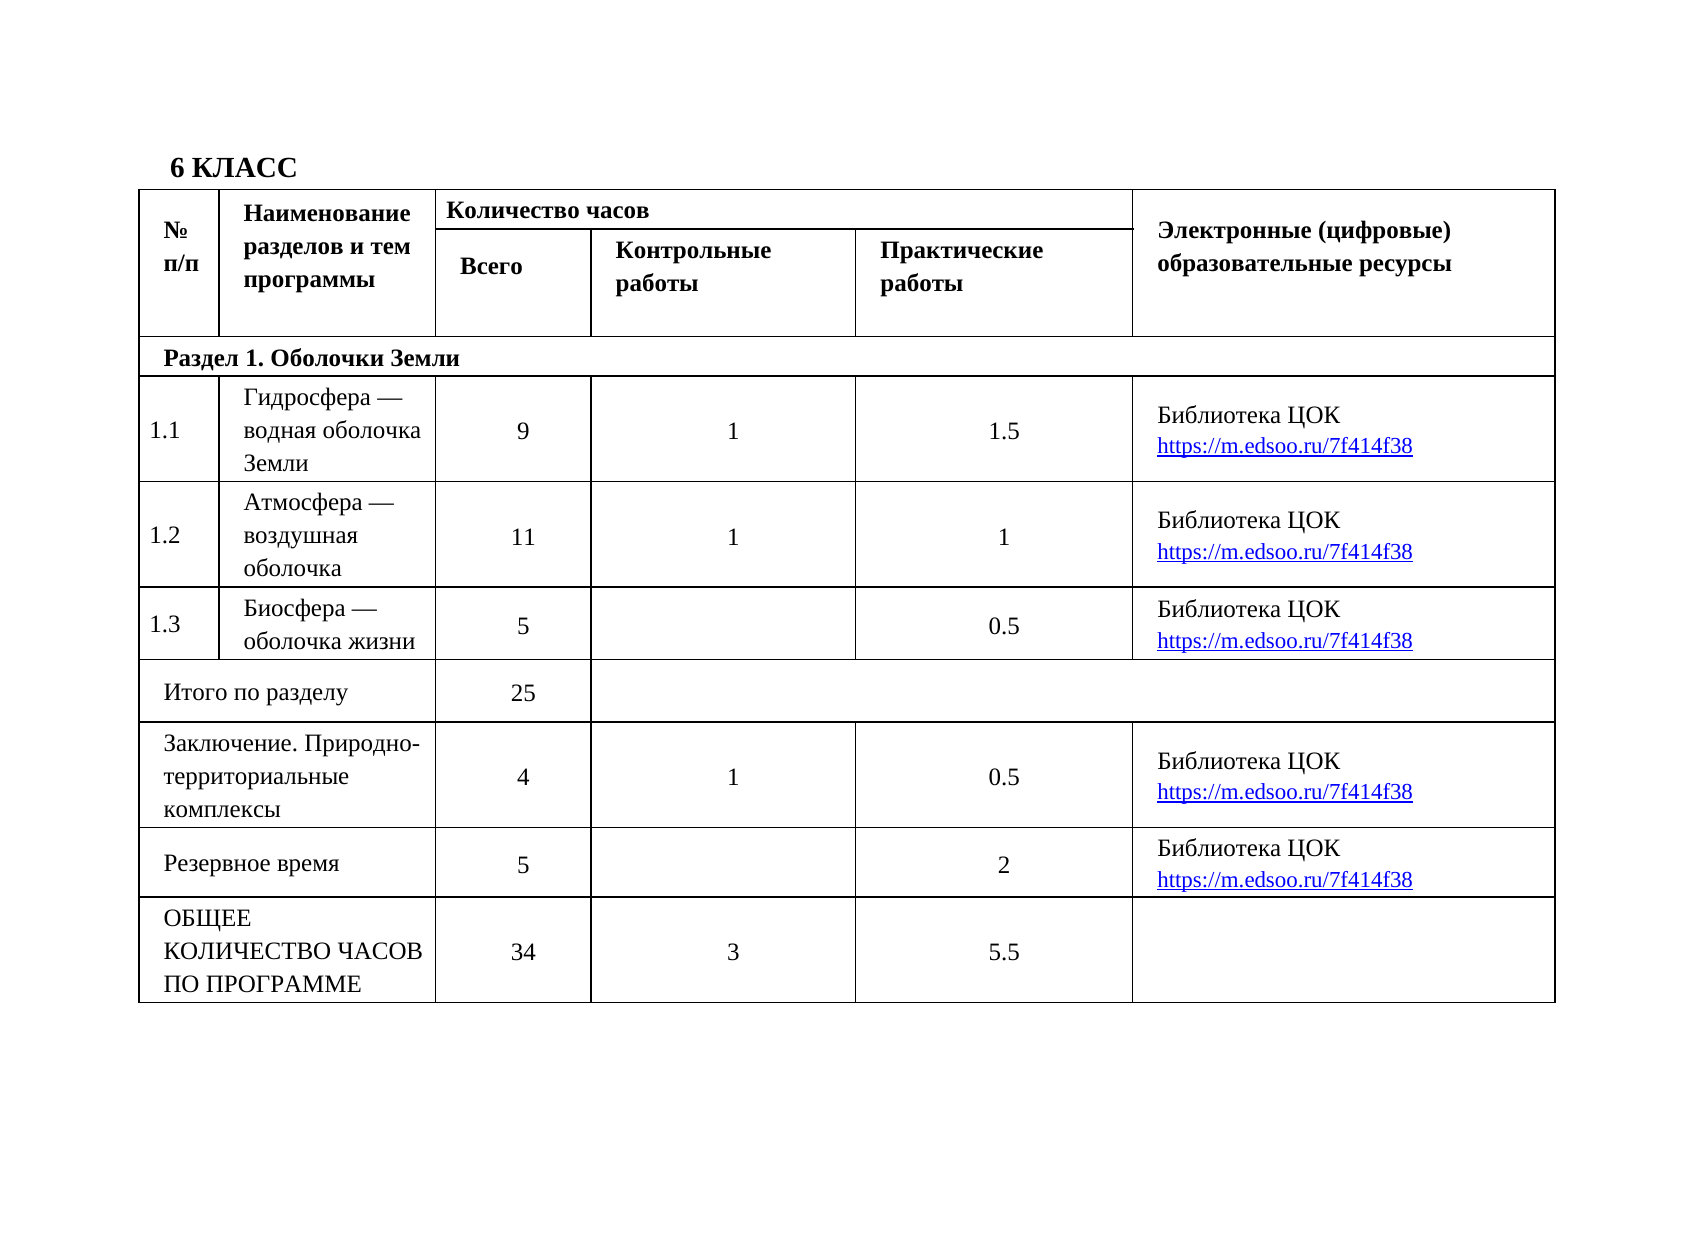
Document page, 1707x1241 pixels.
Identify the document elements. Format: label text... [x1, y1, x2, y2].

table_cell [592, 588, 855, 658]
table_header Электронные (цифровые) образовательные ресурсы [1133, 190, 1554, 336]
table_cell 4 [436, 723, 590, 827]
table_cell 11 [436, 482, 590, 586]
table_cell Биосфера — оболочка жизни [220, 588, 435, 658]
table_cell Гидросфера — водная оболочка Земли [220, 377, 435, 481]
table_header № п/п [140, 190, 218, 336]
table_cell Контрольные работы [592, 230, 855, 336]
table_cell [1133, 898, 1554, 1002]
table_cell 1.5 [856, 377, 1132, 481]
table_cell Практические работы [856, 230, 1132, 336]
table_cell Всего [436, 230, 590, 336]
table_cell Библиотека ЦОК https://m.edsoo.ru/7f414f38 [1133, 828, 1554, 896]
table_cell Библиотека ЦОК https://m.edsoo.ru/7f414f38 [1133, 482, 1554, 586]
table_cell 2 [856, 828, 1132, 896]
table_cell Итого по разделу [140, 660, 435, 721]
table_cell 9 [436, 377, 590, 481]
table_cell 5 [436, 828, 590, 896]
table_cell Раздел 1. Оболочки Земли [140, 337, 1554, 375]
table_cell 1.1 [140, 377, 218, 481]
table_cell 1 [592, 723, 855, 827]
table_cell [592, 828, 855, 896]
table_cell Атмосфера — воздушная оболочка [220, 482, 435, 586]
table_cell Библиотека ЦОК https://m.edsoo.ru/7f414f38 [1133, 377, 1554, 481]
table_cell 5.5 [856, 898, 1132, 1002]
table_cell Резервное время [140, 828, 435, 896]
table_cell [592, 660, 1554, 721]
table_header Количество часов [436, 190, 1132, 228]
table_cell 3 [592, 898, 855, 1002]
table_cell 1 [592, 377, 855, 481]
table_cell 1.3 [140, 588, 218, 658]
table_cell Библиотека ЦОК https://m.edsoo.ru/7f414f38 [1133, 723, 1554, 827]
table_cell 25 [436, 660, 590, 721]
table_cell 34 [436, 898, 590, 1002]
table_cell Заключение. Природно-территориальные комплексы [140, 723, 435, 827]
table_cell 1 [592, 482, 855, 586]
table_header Наименование разделов и тем программы [220, 190, 435, 336]
table_cell 0.5 [856, 723, 1132, 827]
table_cell 5 [436, 588, 590, 658]
table_cell 1 [856, 482, 1132, 586]
table_cell 0.5 [856, 588, 1132, 658]
text 6 КЛАСС [162, 150, 1557, 183]
table_cell 1.2 [140, 482, 218, 586]
table_cell ОБЩЕЕ КОЛИЧЕСТВО ЧАСОВ ПО ПРОГРАММЕ [140, 898, 435, 1002]
table_cell Библиотека ЦОК https://m.edsoo.ru/7f414f38 [1133, 588, 1554, 658]
